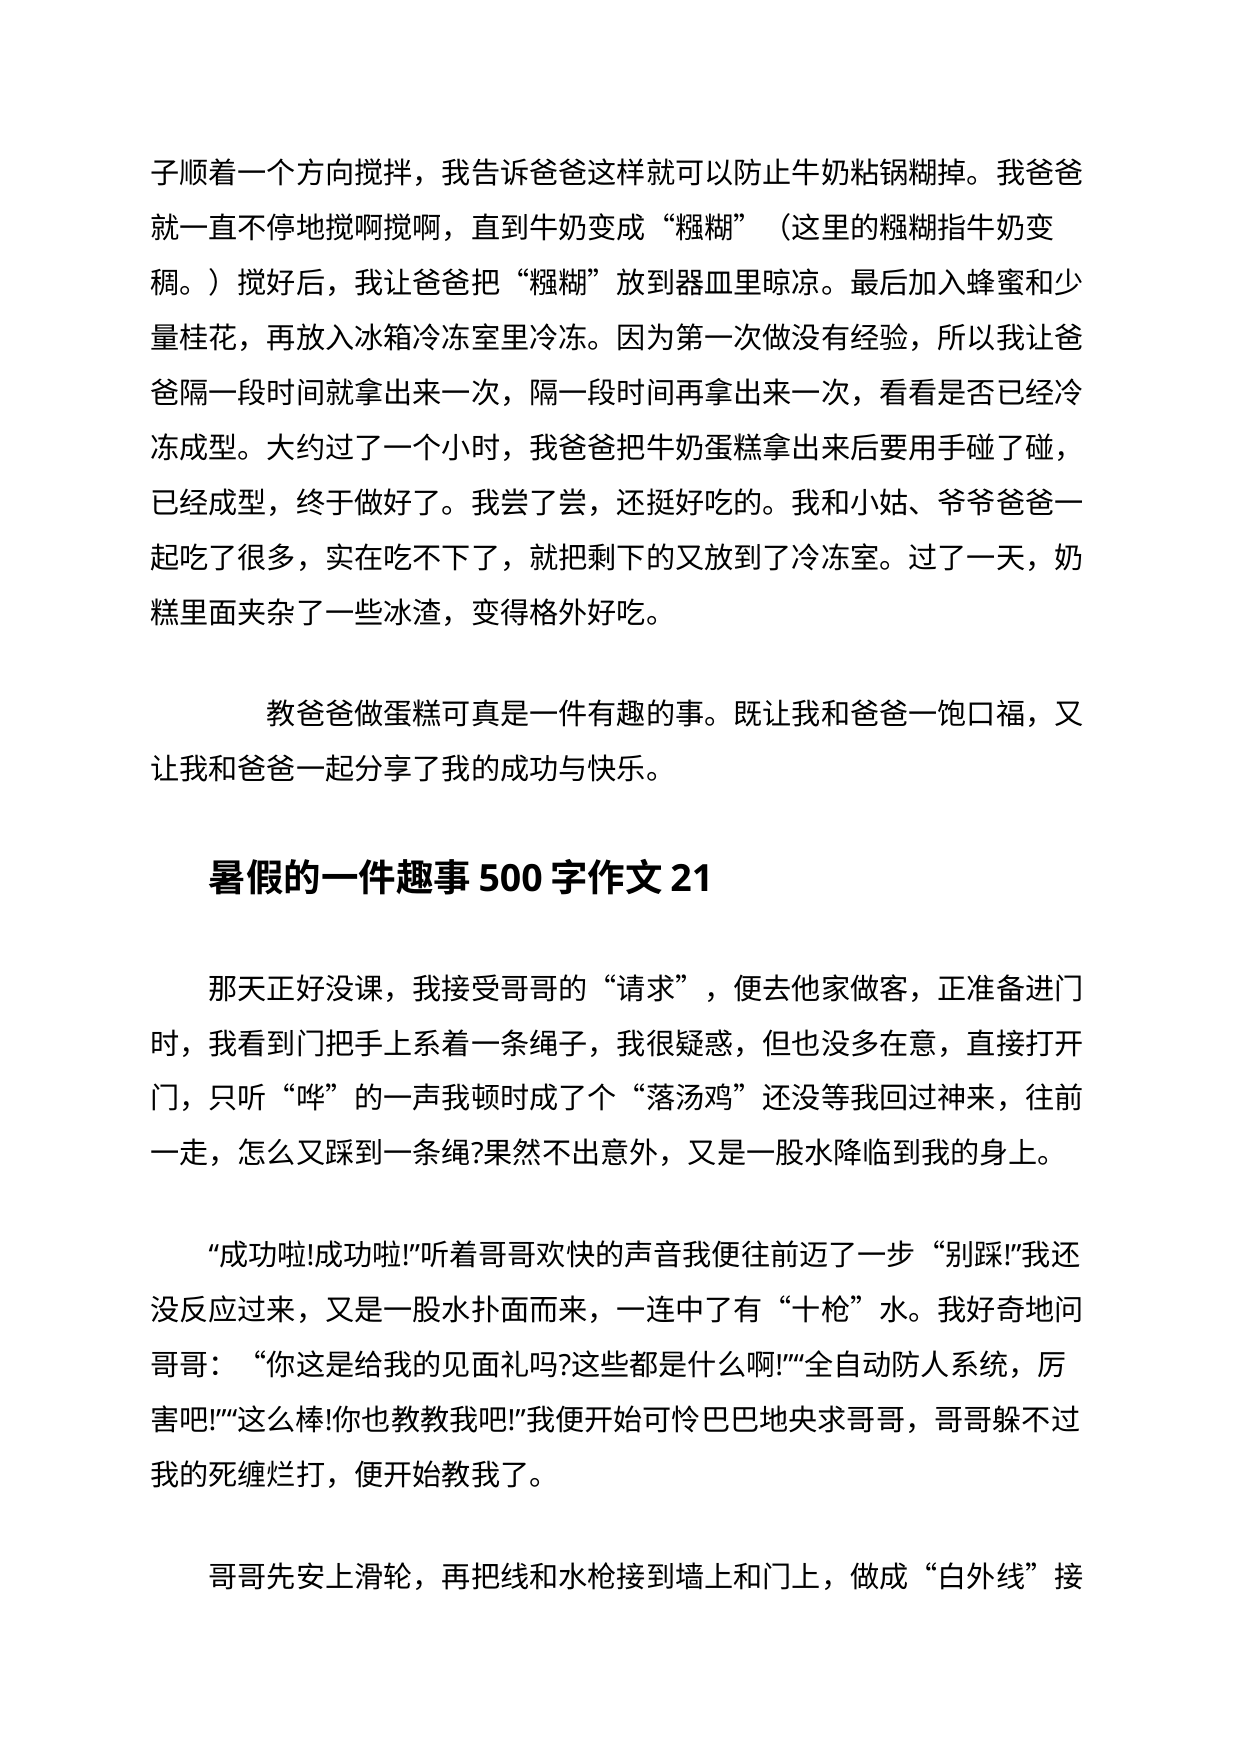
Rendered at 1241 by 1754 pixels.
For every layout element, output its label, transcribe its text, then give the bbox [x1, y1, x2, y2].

text “成功啦!成功啦!”听着哥哥欢快的声音我便往前迈了一步“别踩!”我还没反应过来，又是一股水扑面而来，一连中了有“十枪”水。我好奇地问哥哥：“你这是给我的见面礼吗?这些都是什么啊!”“全自动防人系统，厉害吧!”“这么棒!你也教教我吧!”我便开始可怜巴巴地央求哥哥，哥哥躲不过我的死缠烂打，便开始教我了。 [150, 1232, 1090, 1494]
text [150, 1554, 1090, 1596]
text 那天正好没课，我接受哥哥的“请求”，便去他家做客，正准备进门时，我看到门把手上系着一条绳子，我很疑惑，但也没多在意，直接打开门，只听“哗”的一声我顿时成了个“落汤鸡”还没等我回过神来，往前一走，怎么又踩到一条绳?果然不出意外，又是一股水降临到我的身上。 [150, 965, 1090, 1172]
text 暑假的一件趣事500字作文21 [150, 848, 1090, 902]
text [150, 150, 1090, 631]
text 教爸爸做蛋糕可真是一件有趣的事。既让我和爸爸一饱口福，又让我和爸爸一起分享了我的成功与快乐。 [150, 691, 1090, 788]
